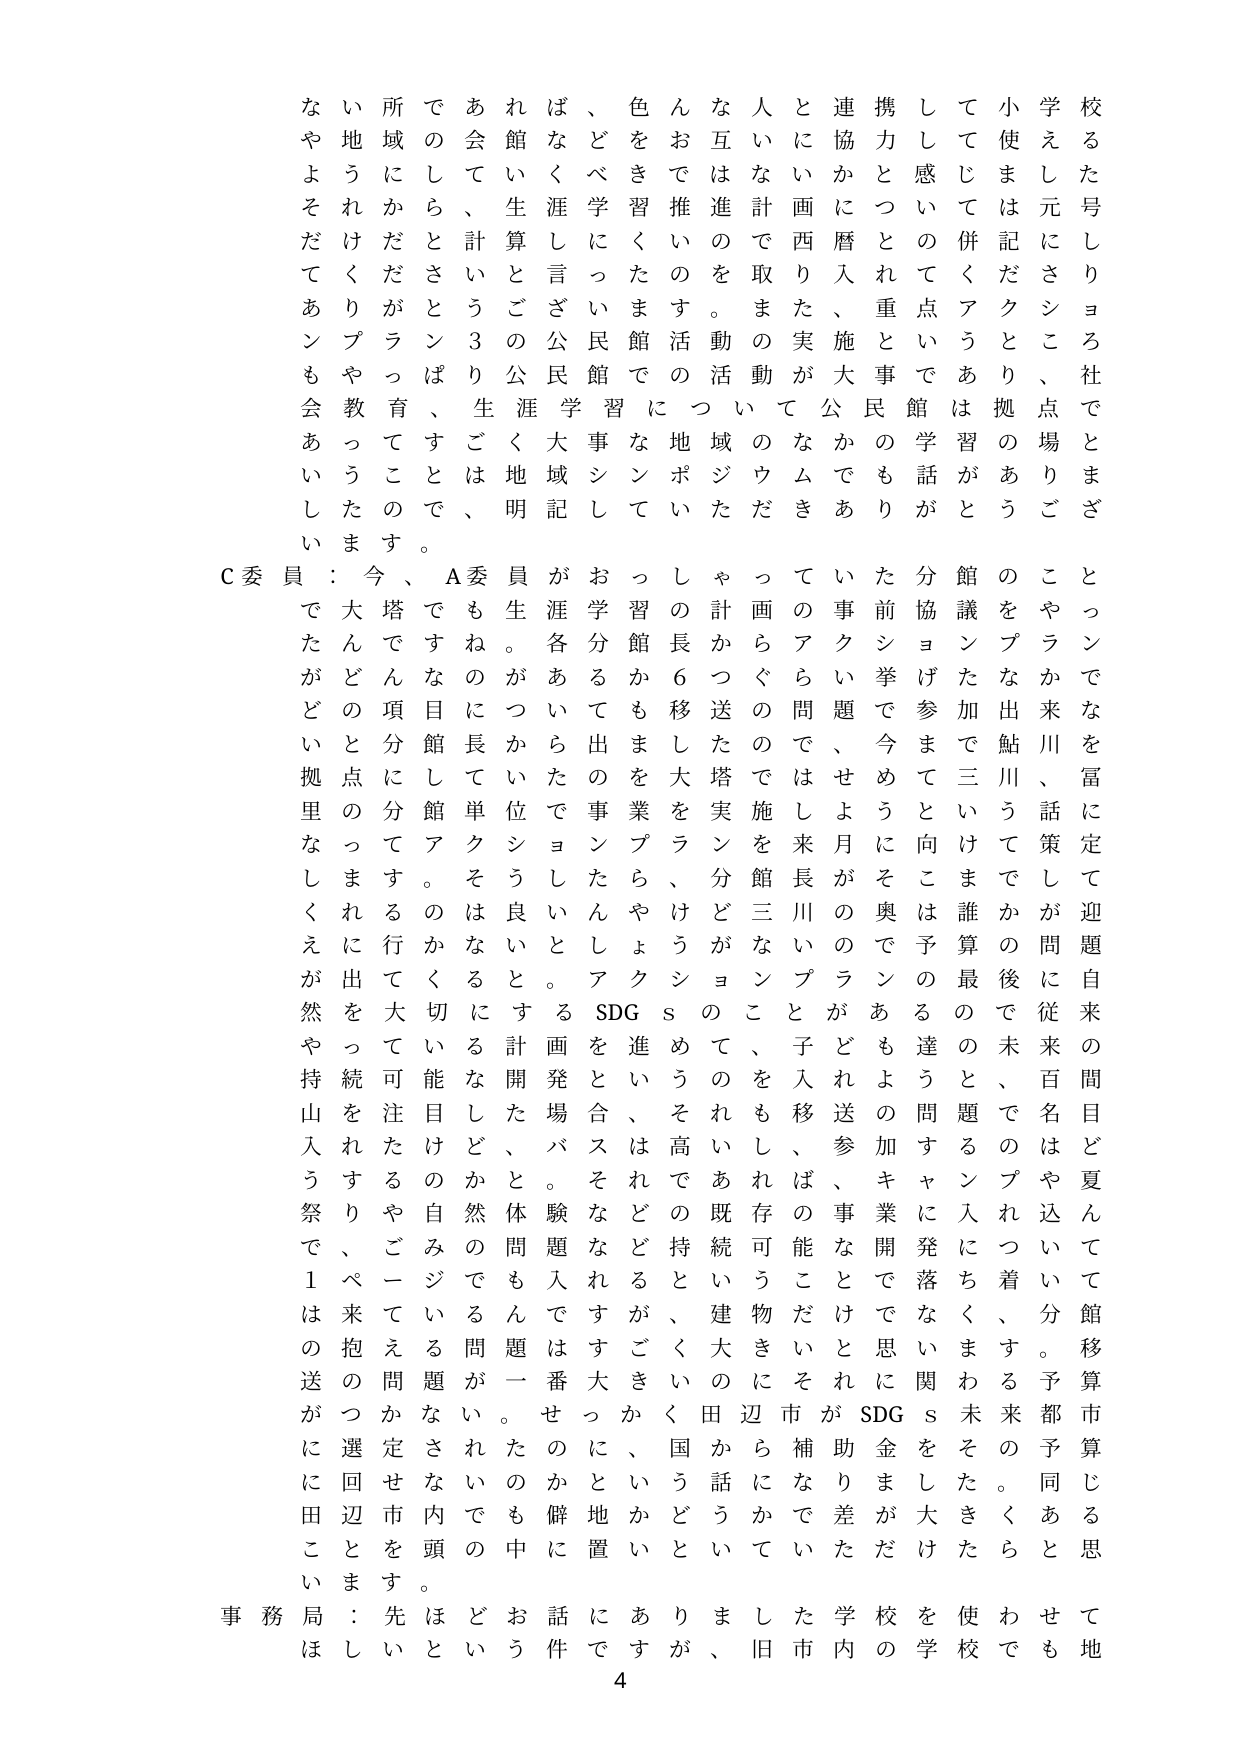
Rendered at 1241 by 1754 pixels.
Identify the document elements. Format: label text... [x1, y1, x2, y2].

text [200, 1598, 1120, 1665]
text C委員：今、A委員がおっしゃっていた分館のことで大塔でも生涯学習の計画の事前協議をやったんですね。各分館長からアクションプランがどんなのがあるか６つぐらい挙げたなかでどの項目についても移送の問題で参加出来ないと分館長から出ましたので、今まで鮎川を拠点にしていたのを大塔ではせめて三川、冨里の分館単位で事業を実施しようという話になってアクションプランを来月に向けて策定します。そうしたら、分館長がそこまでしてくれるのは良いんやけど三川の奥は誰かが迎えに行かないとしょうがないので予算の問題が出てくると。アクションプランの最後に自然を大切にするSDGｓのことがあるので従来やっている計画を進めて、子ども達の未来の持続可能な開発というのを入れようと、百間山を注目した場合、それも移送の問題で名目入れたけど、バスは高いし、参加するのはどうするのかと。それであれば、キャンプや夏祭りや自然体験などの既存の事業に入れ込んで、ごみの問題など持続可能な開発について１ページでも入れるということで落ち着いては来ているんですが、建物だけでなく、分館の抱える問題はすごく大きいと思います。移送の問題が一番大きいのにそれに関わる予算がつかない。せっかく田辺市がSDGｓ未来都市に選定されたのに、国から補助金をその予算に回せないのかという話になりました。同じ田辺市内でも僻地かどうかで差が大きくあることを頭の中に置いといていただけたらと思います。 [213, 558, 1120, 1598]
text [213, 89, 1120, 558]
